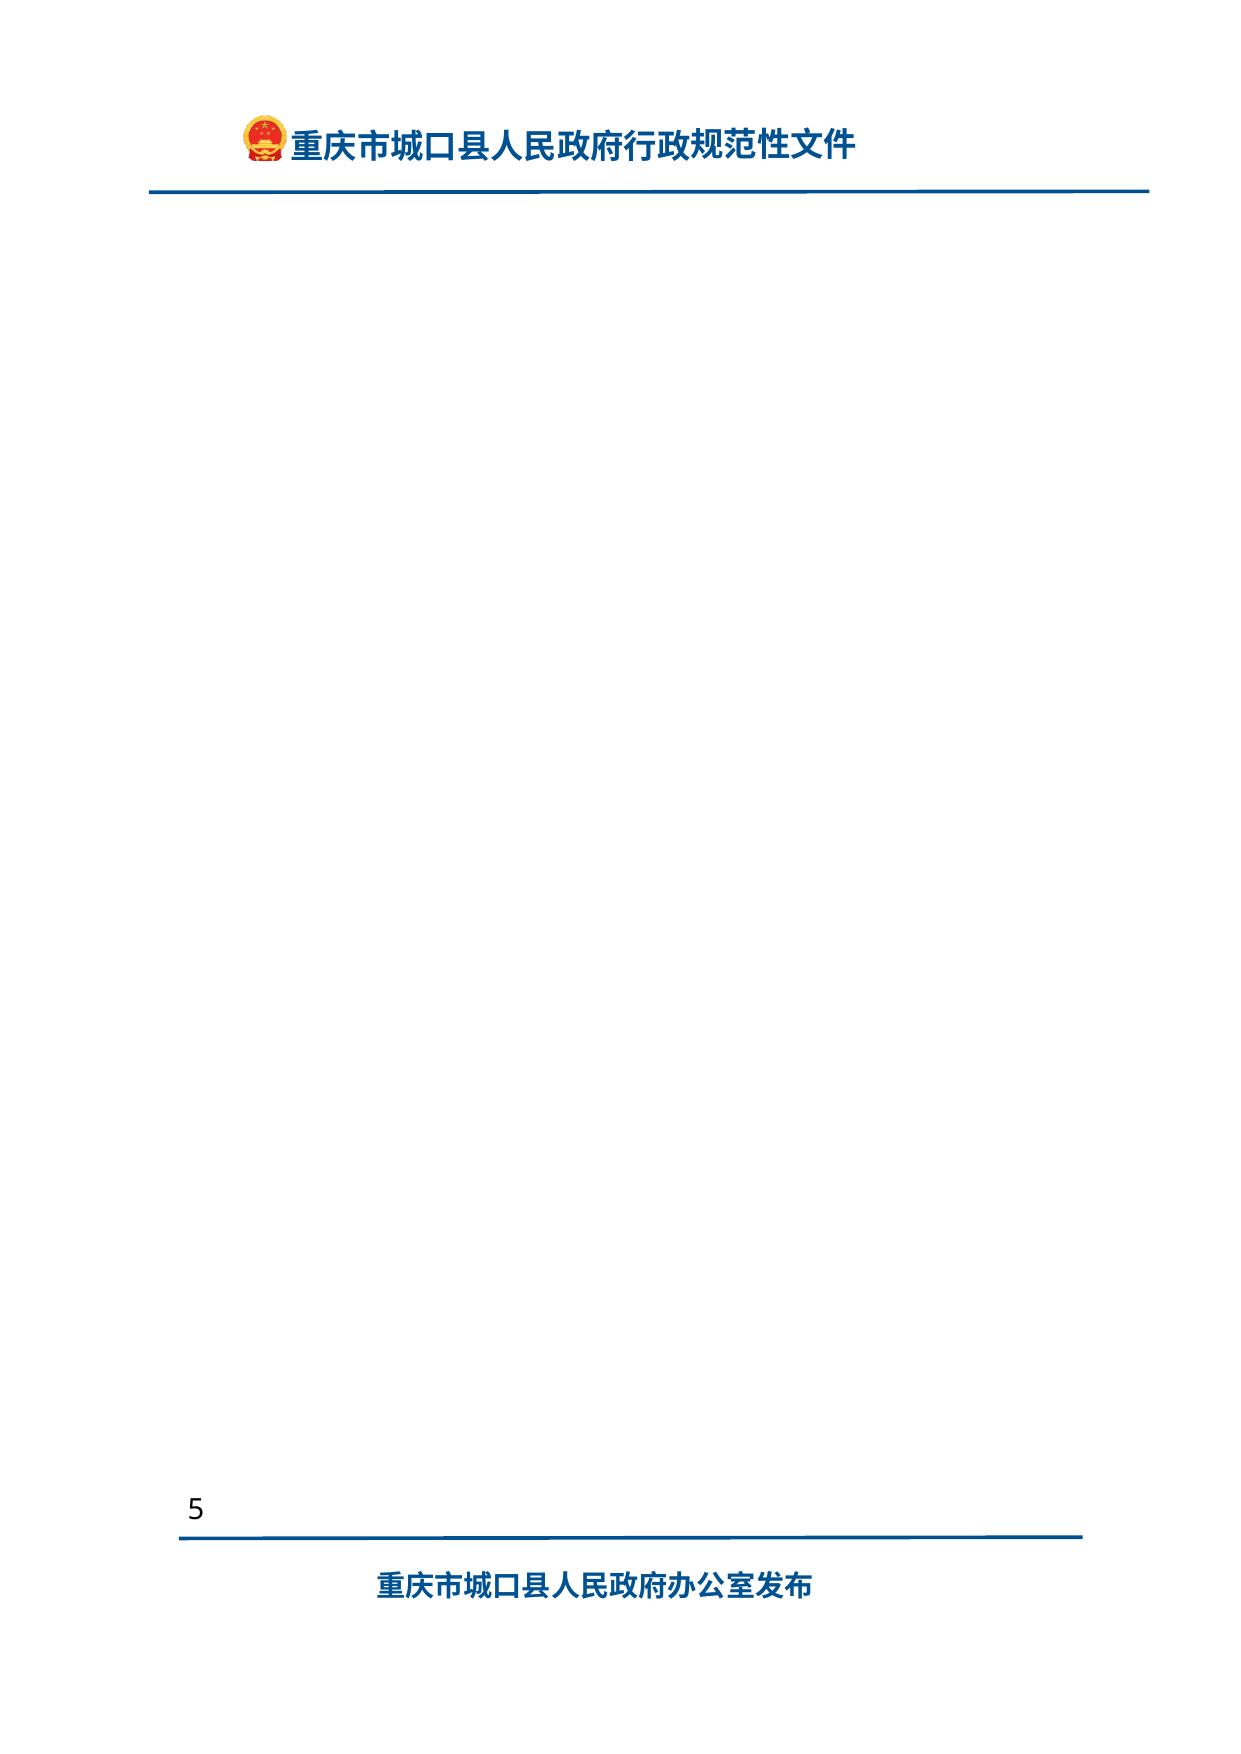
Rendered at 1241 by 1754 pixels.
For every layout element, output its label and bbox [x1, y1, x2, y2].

picture [239, 113, 290, 165]
